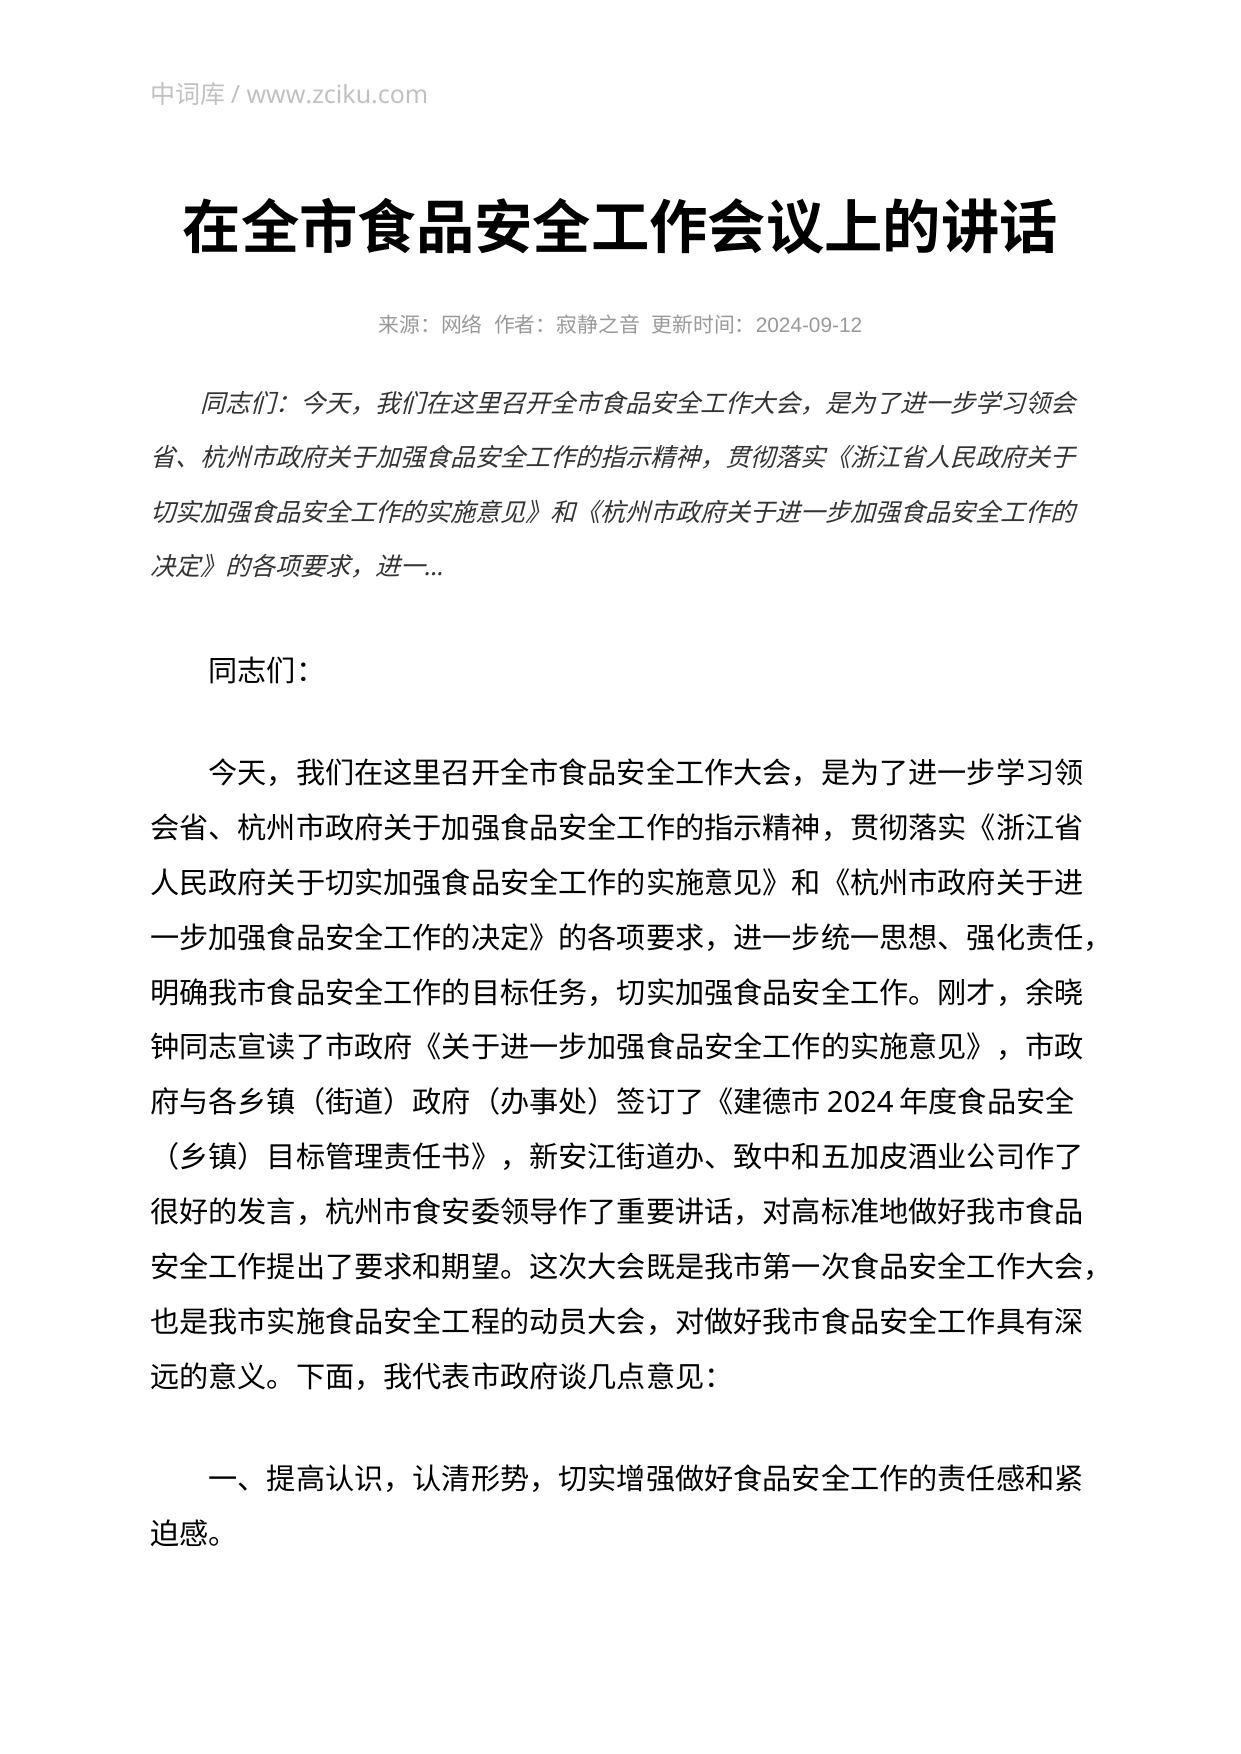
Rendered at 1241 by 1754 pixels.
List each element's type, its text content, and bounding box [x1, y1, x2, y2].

text 同志们： [150, 648, 1090, 690]
text 来源：网络 作者：寂静之音 更新时间：2024-09-12 [150, 313, 1090, 337]
text 今天，我们在这里召开全市食品安全工作大会，是为了进一步学习领会省、杭州市政府关于加强食品安全工作的指示精神，贯彻落实《浙江省人民政府关于切实加强食品安全工作的实施意见》和《杭州市政府关于进一步加强食品安全工作的决定》的各项要求，进一步统一思想、强化责任，明确我市食品安全工作的目标任务，切实加强食品安全工作。刚才，余晓钟同志宣读了市政府《关于进一步加强食品安全工作的实施意见》，市政府与各乡镇（街道）政府（办事处）签订了《建德市2024年度食品安全（乡镇）目标管理责任书》，新安江街道办、致中和五加皮酒业公司作了很好的发言，杭州市食安委领导作了重要讲话，对高标准地做好我市食品安全工作提出了要求和期望。这次大会既是我市第一次食品安全工作大会，也是我市实施食品安全工程的动员大会，对做好我市食品安全工作具有深远的意义。下面，我代表市政府谈几点意见： [150, 749, 1090, 1396]
text 同志们：今天，我们在这里召开全市食品安全工作大会，是为了进一步学习领会省、杭州市政府关于加强食品安全工作的指示精神，贯彻落实《浙江省人民政府关于切实加强食品安全工作的实施意见》和《杭州市政府关于进一步加强食品安全工作的决定》的各项要求，进一... [150, 383, 1090, 583]
text 一、提高认识，认清形势，切实增强做好食品安全工作的责任感和紧迫感。 [150, 1455, 1090, 1552]
subtitle 在全市食品安全工作会议上的讲话 [150, 181, 1090, 266]
